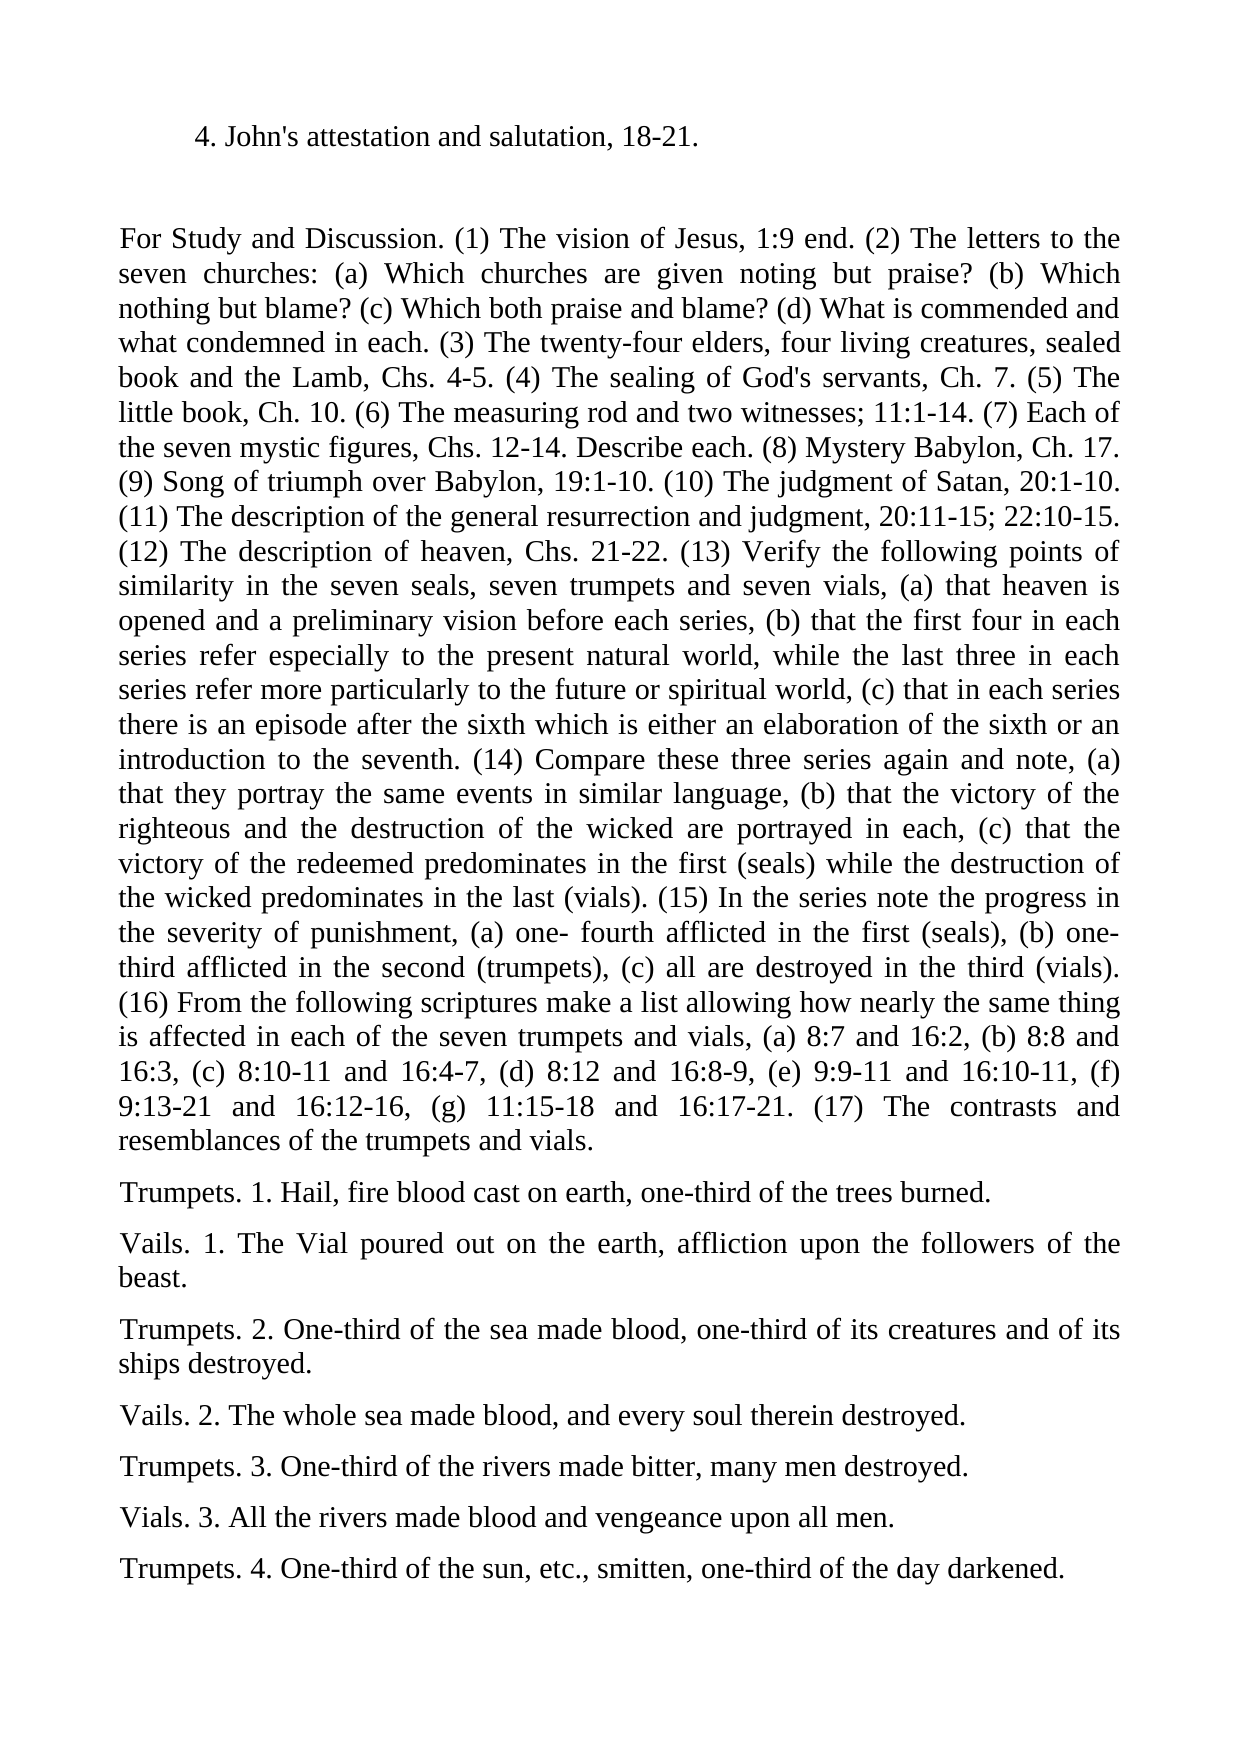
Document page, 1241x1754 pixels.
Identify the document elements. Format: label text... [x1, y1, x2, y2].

text Vials. 3. All the rivers made blood and vengeance upon all men. [118, 1499, 1122, 1534]
text Trumpets. 1. Hail, fire blood cast on earth, one-third of the trees burned. [118, 1174, 1122, 1208]
text Trumpets. 2. One-third of the sea made blood, one-third of its creatures and of its ships destroyed. [118, 1311, 1122, 1380]
text 4. John's attestation and salutation, 18-21. [193, 118, 1047, 153]
text Trumpets. 3. One-third of the rivers made bitter, many men destroyed. [118, 1448, 1122, 1483]
text Trumpets. 4. One-third of the sun, etc., smitten, one-third of the day darkened. [118, 1551, 1122, 1585]
text Vails. 1. The Vial poured out on the earth, affliction upon the followers of the beast. [118, 1225, 1122, 1294]
text Vails. 2. The whole sea made blood, and every soul therein destroyed. [118, 1397, 1122, 1432]
text For Study and Discussion. (1) The vision of Jesus, 1:9 end. (2) The letters to the seven churches: (a) Which churches are given noting but praise? (b) Which nothing but blame? (c) Which both praise and blame? (d) What is commended and what condemned in each. (3) The twenty-four elders, four living creatures, sealed book and the Lamb, Chs. 4-5. (4) The sealing of God's servants, Ch. 7. (5) The little book, Ch. 10. (6) The measuring rod and two witnesses; 11:1-14. (7) Each of the seven mystic figures, Chs. 12-14. Describe each. (8) Mystery Babylon, Ch. 17. (9) Song of triumph over Babylon, 19:1-10. (10) The judgment of Satan, 20:1-10. (11) The description of the general resurrection and judgment, 20:11-15; 22:10-15. (12) The description of heaven, Chs. 21-22. (13) Verify the following points of similarity in the seven seals, seven trumpets and seven vials, (a) that heaven is opened and a preliminary vision before each series, (b) that the first four in each series refer especially to the present natural world, while the last three in each series refer more particularly to the future or spiritual world, (c) that in each series there is an episode after the sixth which is either an elaboration of the sixth or an introduction to the seventh. (14) Compare these three series again and note, (a) that they portray the same events in similar language, (b) that the victory of the righteous and the destruction of the wicked are portrayed in each, (c) that the victory of the redeemed predominates in the first (seals) while the destruction of the wicked predominates in the last (vials). (15) In the series note the progress in the severity of punishment, (a) one- fourth afflicted in the first (seals), (b) one-third afflicted in the second (trumpets), (c) all are destroyed in the third (vials). (16) From the following scriptures make a list allowing how nearly the same thing is affected in each of the seven trumpets and vials, (a) 8:7 and 16:2, (b) 8:8 and 16:3, (c) 8:10-11 and 16:4-7, (d) 8:12 and 16:8-9, (e) 9:9-11 and 16:10-11, (f) 9:13-21 and 16:12-16, (g) 11:15-18 and 16:17-21. (17) The contrasts and resemblances of the trumpets and vials. [118, 221, 1122, 1157]
